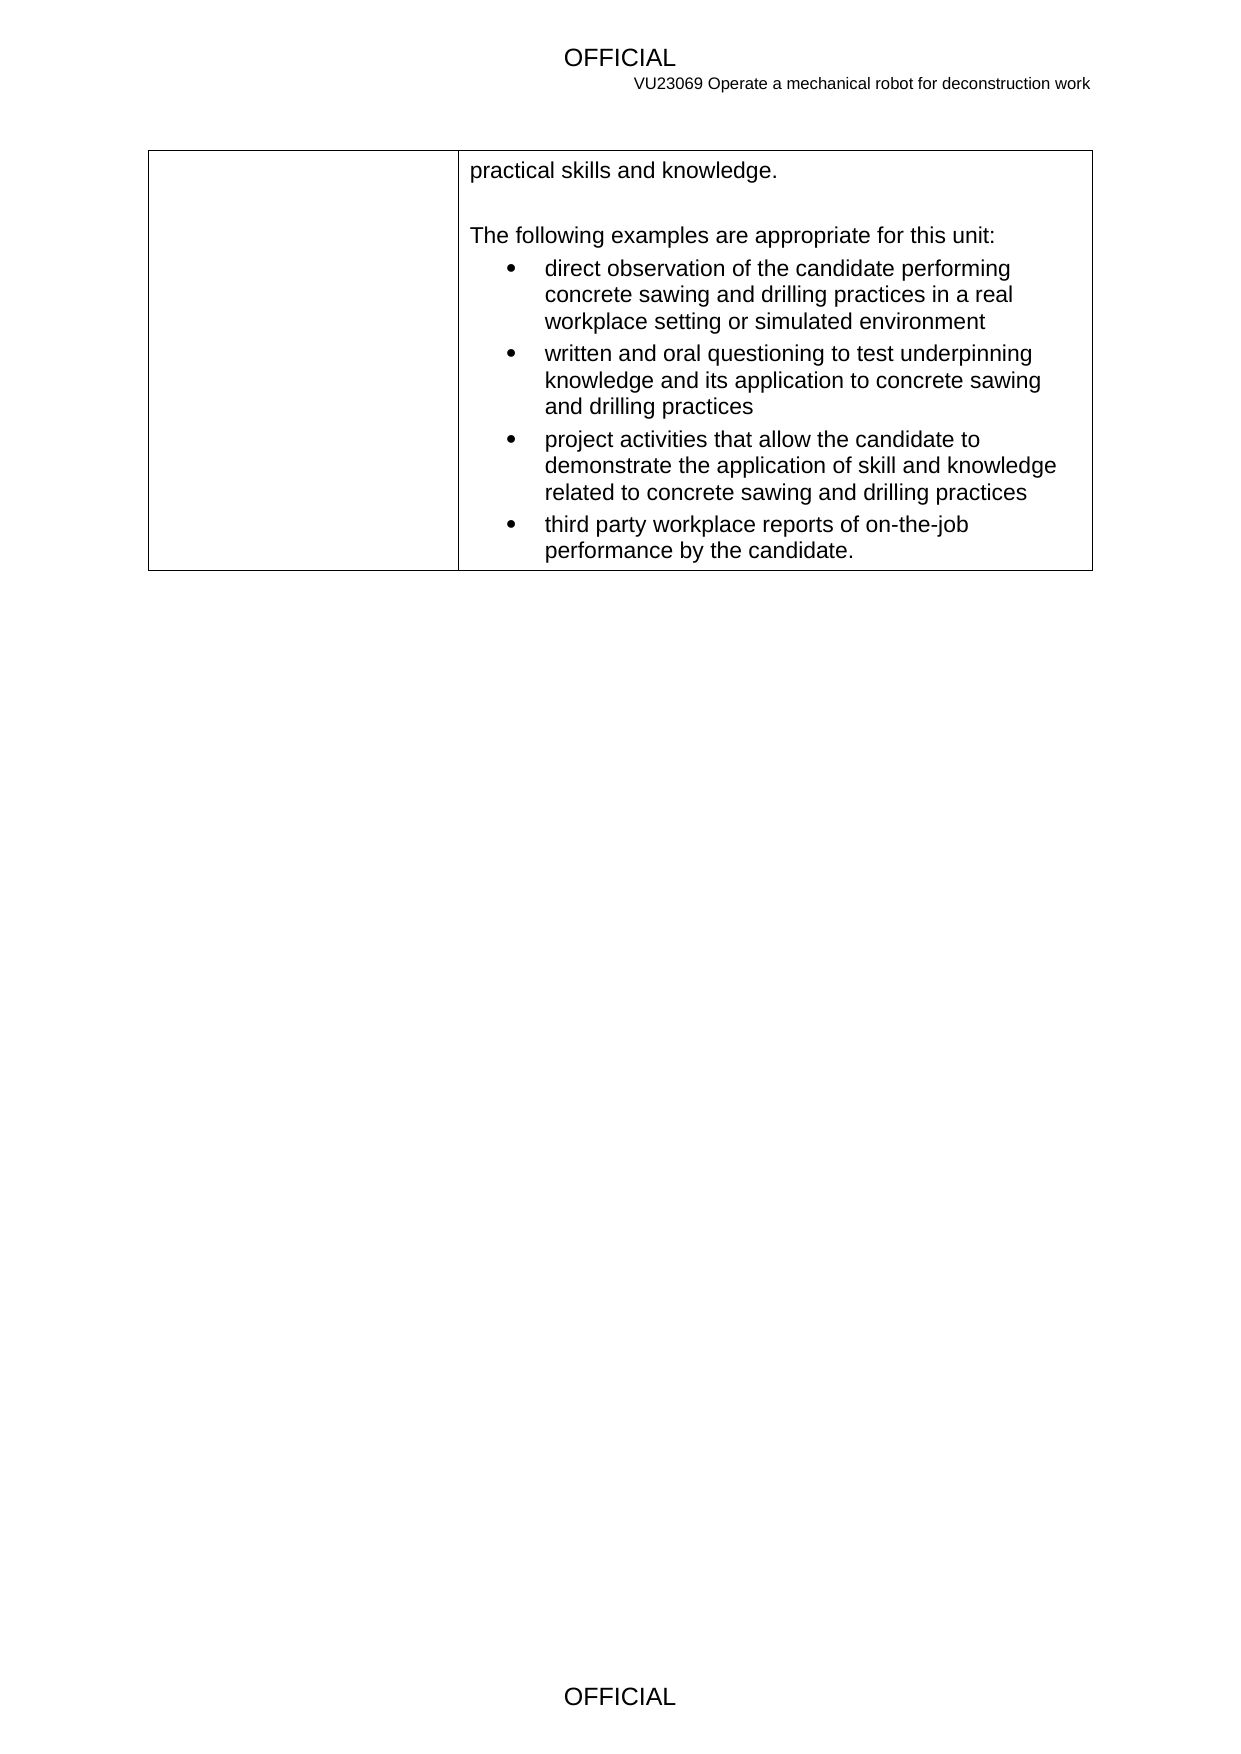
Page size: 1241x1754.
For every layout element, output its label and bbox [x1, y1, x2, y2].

table_cell [459, 151, 1092, 570]
table_cell [149, 151, 458, 570]
